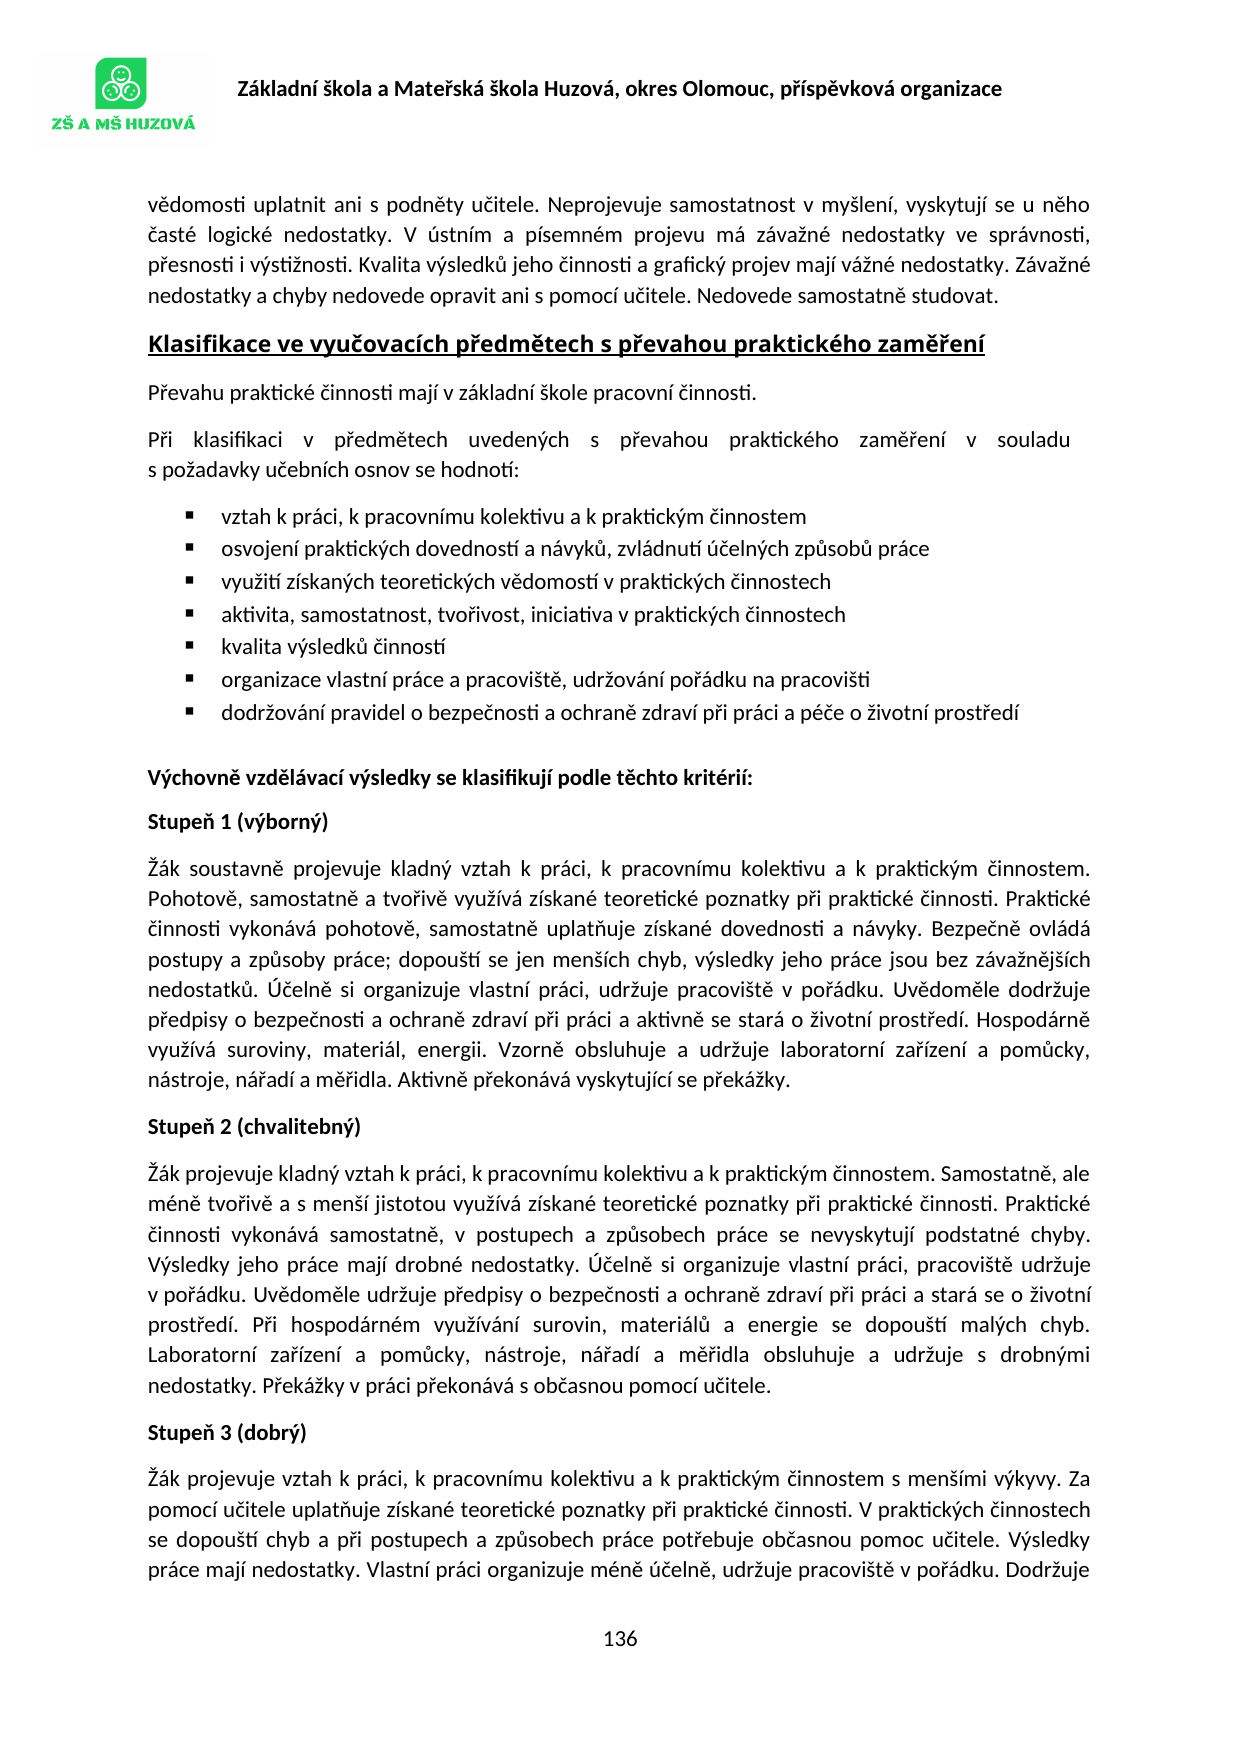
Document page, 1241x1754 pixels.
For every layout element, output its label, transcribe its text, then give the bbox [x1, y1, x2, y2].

text Při klasifikaci v předmětech uvedených s převahou praktického zaměření v souladu s požadavky učebních osnov se hodnotí: [148, 425, 1092, 483]
text Výchovně vzdělávací výsledky se klasifikují podle těchto kritérií: [147, 763, 1092, 791]
list využití získaných teoretických vědomostí v praktických činnostech [184, 567, 1092, 595]
text Žák soustavně projevuje kladný vztah k práci, k pracovnímu kolektivu a k praktickým činnostem. Pohotově, samostatně a tvořivě využívá získané teoretické poznatky při praktické činnosti. Praktické činnosti vykonává pohotově, samostatně uplatňuje získané dovednosti a návyky. Bezpečně ovládá postupy a způsoby práce; dopouští se jen menších chyb, výsledky jeho práce jsou bez závažnějších nedostatků. Účelně si organizuje vlastní práci, udržuje pracoviště v pořádku. Uvědoměle dodržuje předpisy o bezpečnosti a ochraně zdraví při práci a aktivně se stará o životní prostředí. Hospodárně využívá suroviny, materiál, energii. Vzorně obsluhuje a udržuje laboratorní zařízení a pomůcky, nástroje, nářadí a měřidla. Aktivně překonává vyskytující se překážky. [148, 854, 1092, 1094]
text Klasifikace ve vyučovacích předmětech s převahou praktického zaměření [148, 328, 1092, 359]
picture [36, 51, 210, 150]
list vztah k práci, k pracovnímu kolektivu a k praktickým činnostem [184, 502, 1092, 530]
text Stupeň 2 (chvalitebný) [148, 1112, 1092, 1141]
list organizace vlastní práce a pracoviště, udržování pořádku na pracovišti [184, 665, 1092, 693]
text Převahu praktické činnosti mají v základní škole pracovní činnosti. [148, 378, 1092, 406]
list osvojení praktických dovedností a návyků, zvládnutí účelných způsobů práce [184, 534, 1092, 563]
list dodržování pravidel o bezpečnosti a ochraně zdraví při práci a péče o životní prostředí [184, 698, 1092, 726]
text Stupeň 1 (výborný) [148, 807, 1092, 835]
text Žák projevuje kladný vztah k práci, k pracovnímu kolektivu a k praktickým činnostem. Samostatně, ale méně tvořivě a s menší jistotou využívá získané teoretické poznatky při praktické činnosti. Praktické činnosti vykonává samostatně, v postupech a způsobech práce se nevyskytují podstatné chyby. Výsledky jeho práce mají drobné nedostatky. Účelně si organizuje vlastní práci, pracoviště udržuje v pořádku. Uvědoměle udržuje předpisy o bezpečnosti a ochraně zdraví při práci a stará se o životní prostředí. Při hospodárném využívání surovin, materiálů a energie se dopouští malých chyb. Laboratorní zařízení a pomůcky, nástroje, nářadí a měřidla obsluhuje a udržuje s drobnými nedostatky. Překážky v práci překonává s občasnou pomocí učitele. [148, 1159, 1092, 1399]
list aktivita, samostatnost, tvořivost, iniciativa v praktických činnostech [184, 600, 1092, 628]
list kvalita výsledků činností [184, 632, 1092, 660]
text Stupeň 3 (dobrý) [148, 1418, 1092, 1446]
